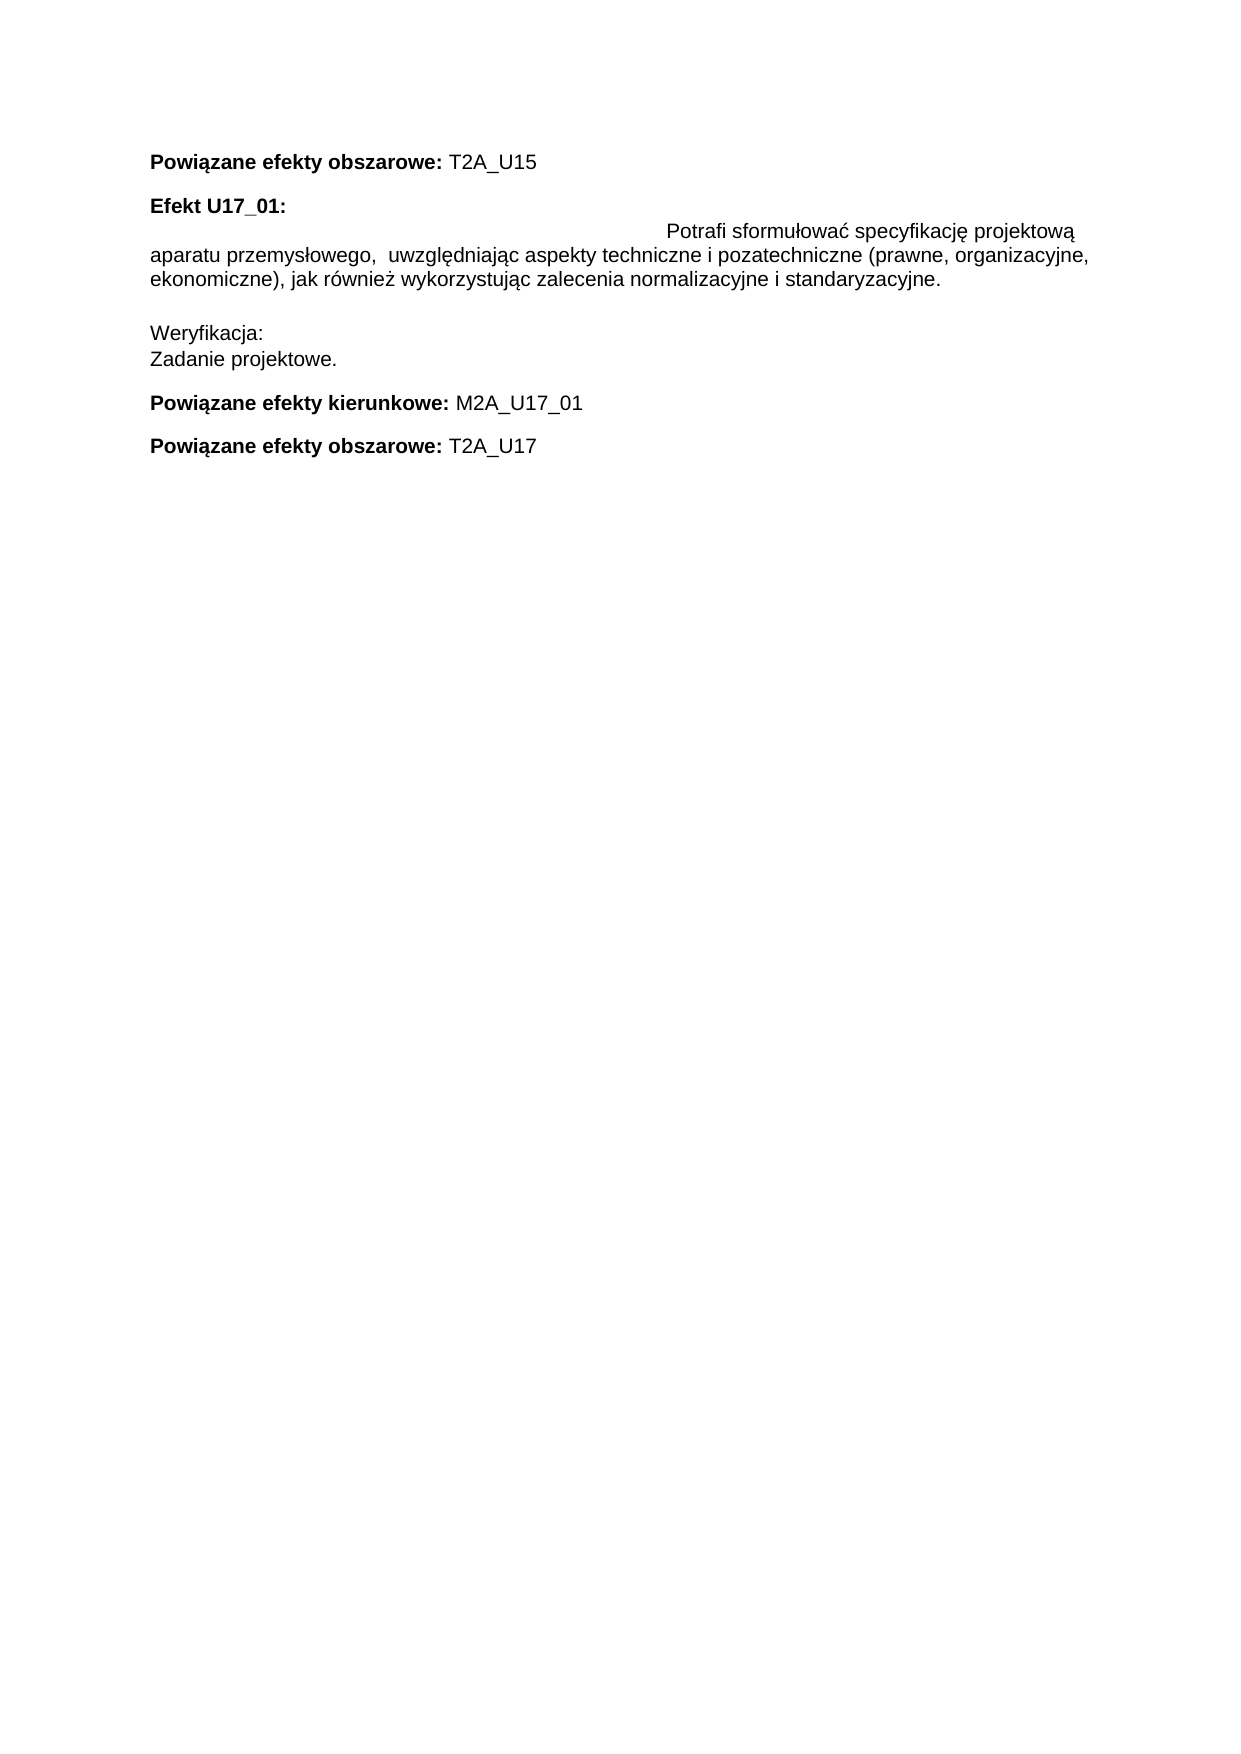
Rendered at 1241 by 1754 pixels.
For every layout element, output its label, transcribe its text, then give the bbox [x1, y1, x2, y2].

text Powiązane efekty obszarowe: T2A_U17 [150, 434, 1090, 458]
text Zadanie projektowe. [150, 347, 1090, 371]
text Potrafi sformułować specyfikację projektową aparatu przemysłowego, uwzględniając aspekty techniczne i pozatechniczne (prawne, organizacyjne, ekonomiczne), jak również wykorzystując zalecenia normalizacyjne i standaryzacyjne. [150, 219, 1090, 314]
text Efekt U17_01: [150, 194, 1090, 218]
text Powiązane efekty kierunkowe: M2A_U17_01 [150, 391, 1090, 414]
text Weryfikacja: [150, 321, 1090, 345]
text Powiązane efekty obszarowe: T2A_U15 [150, 150, 1090, 174]
